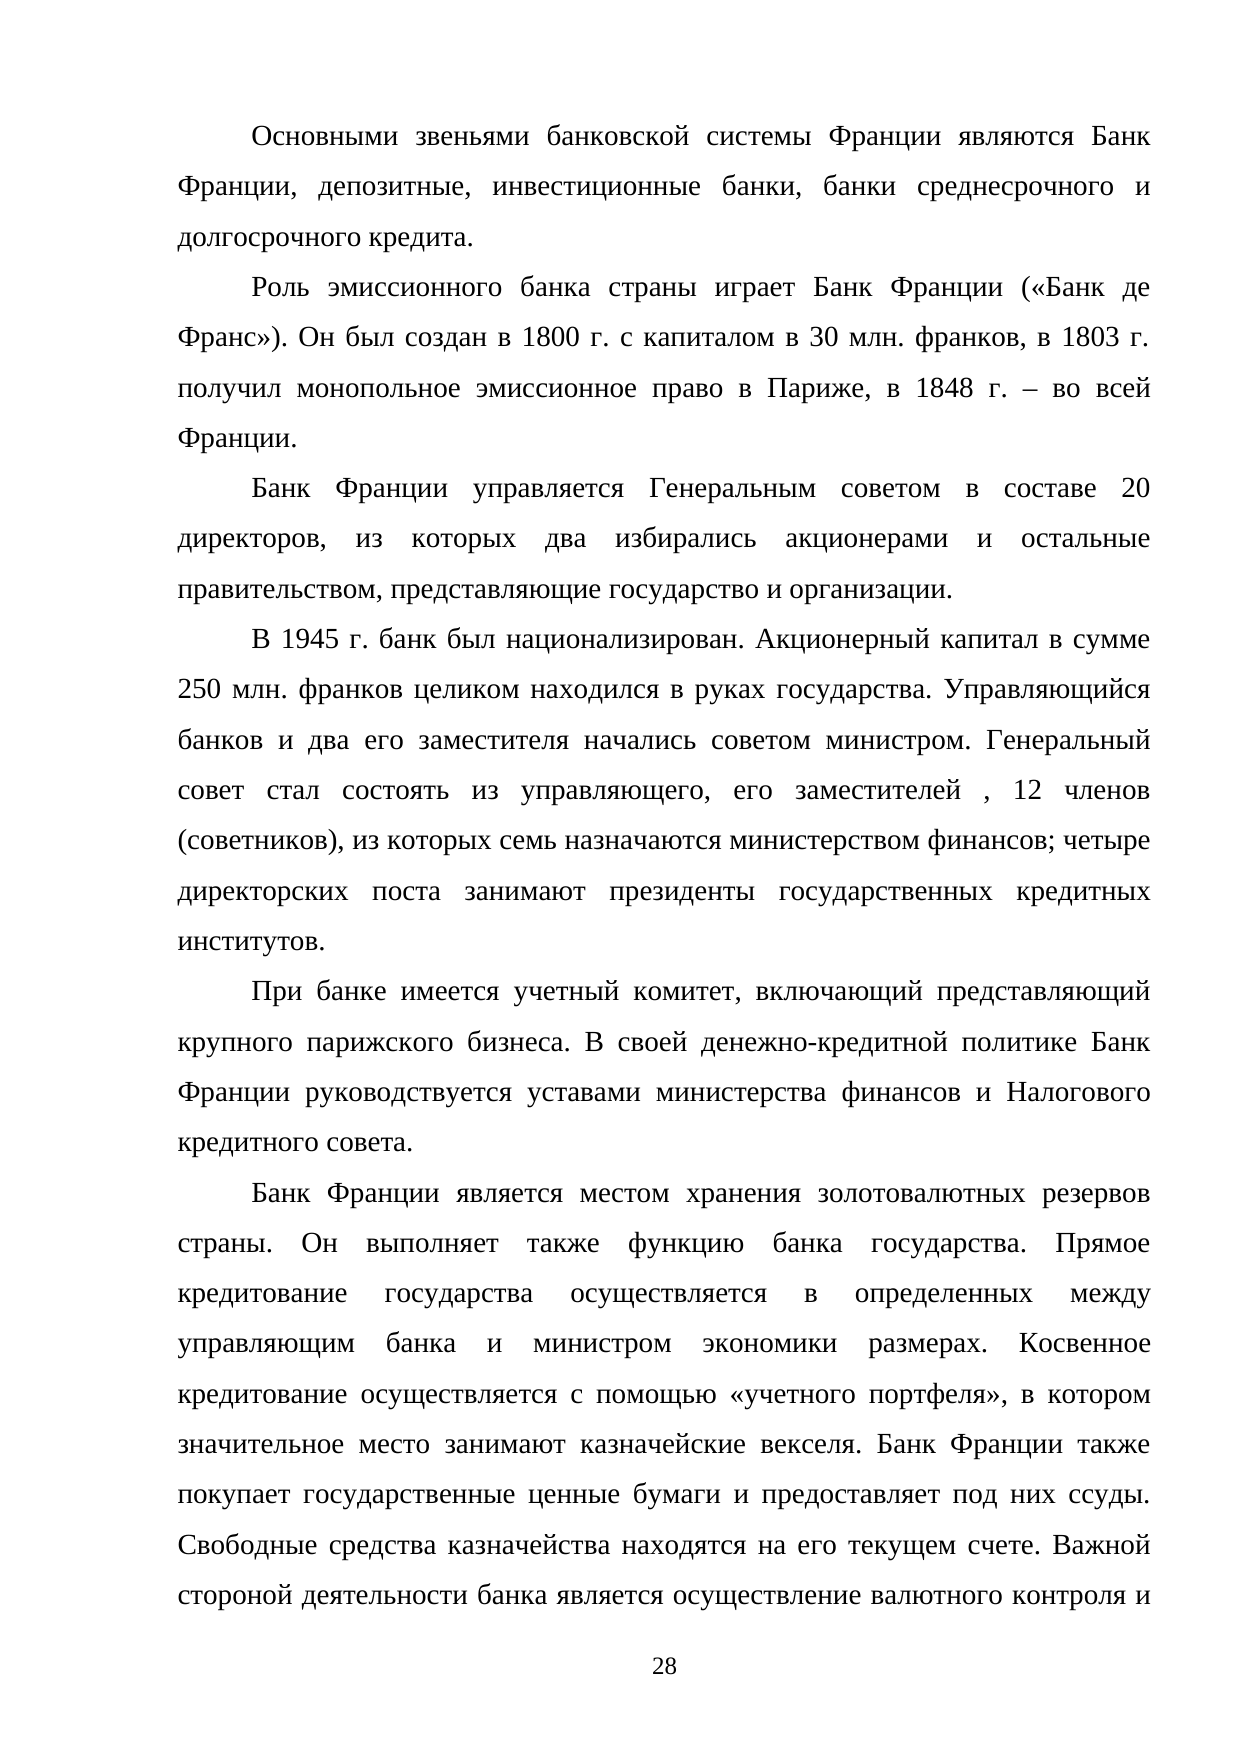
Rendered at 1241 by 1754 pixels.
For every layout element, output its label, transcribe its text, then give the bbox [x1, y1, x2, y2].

text Основными звеньями банковской системы Франции являются Банк Франции, депозитные, инвестиционные банки, банки среднесрочного и долгосрочного кредита. [177, 118, 1152, 252]
text Роль эмиссионного банка страны играет Банк Франции («Банк де Франс»). Он был создан в . с капиталом в 30 млн. франков, в . получил монопольное эмиссионное право в Париже, в . – во всей Франции. [177, 269, 1152, 453]
text При банке имеется учетный комитет, включающий представляющий крупного парижского бизнеса. В своей денежно-кредитной политике Банк Франции руководствуется уставами министерства финансов и Налогового кредитного совета. [177, 973, 1152, 1158]
text Банк Франции управляется Генеральным советом в составе 20 директоров, из которых два избирались акционерами и остальные правительством, представляющие государство и организации. [177, 470, 1152, 604]
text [177, 1175, 1152, 1611]
text В . банк был национализирован. Акционерный капитал в сумме 250 млн. франков целиком находился в руках государства. Управляющийся банков и два его заместителя начались советом министром. Генеральный совет стал состоять из управляющего, его заместителей , 12 членов (советников), из которых семь назначаются министерством финансов; четыре директорских поста занимают президенты государственных кредитных институтов. [177, 621, 1152, 957]
